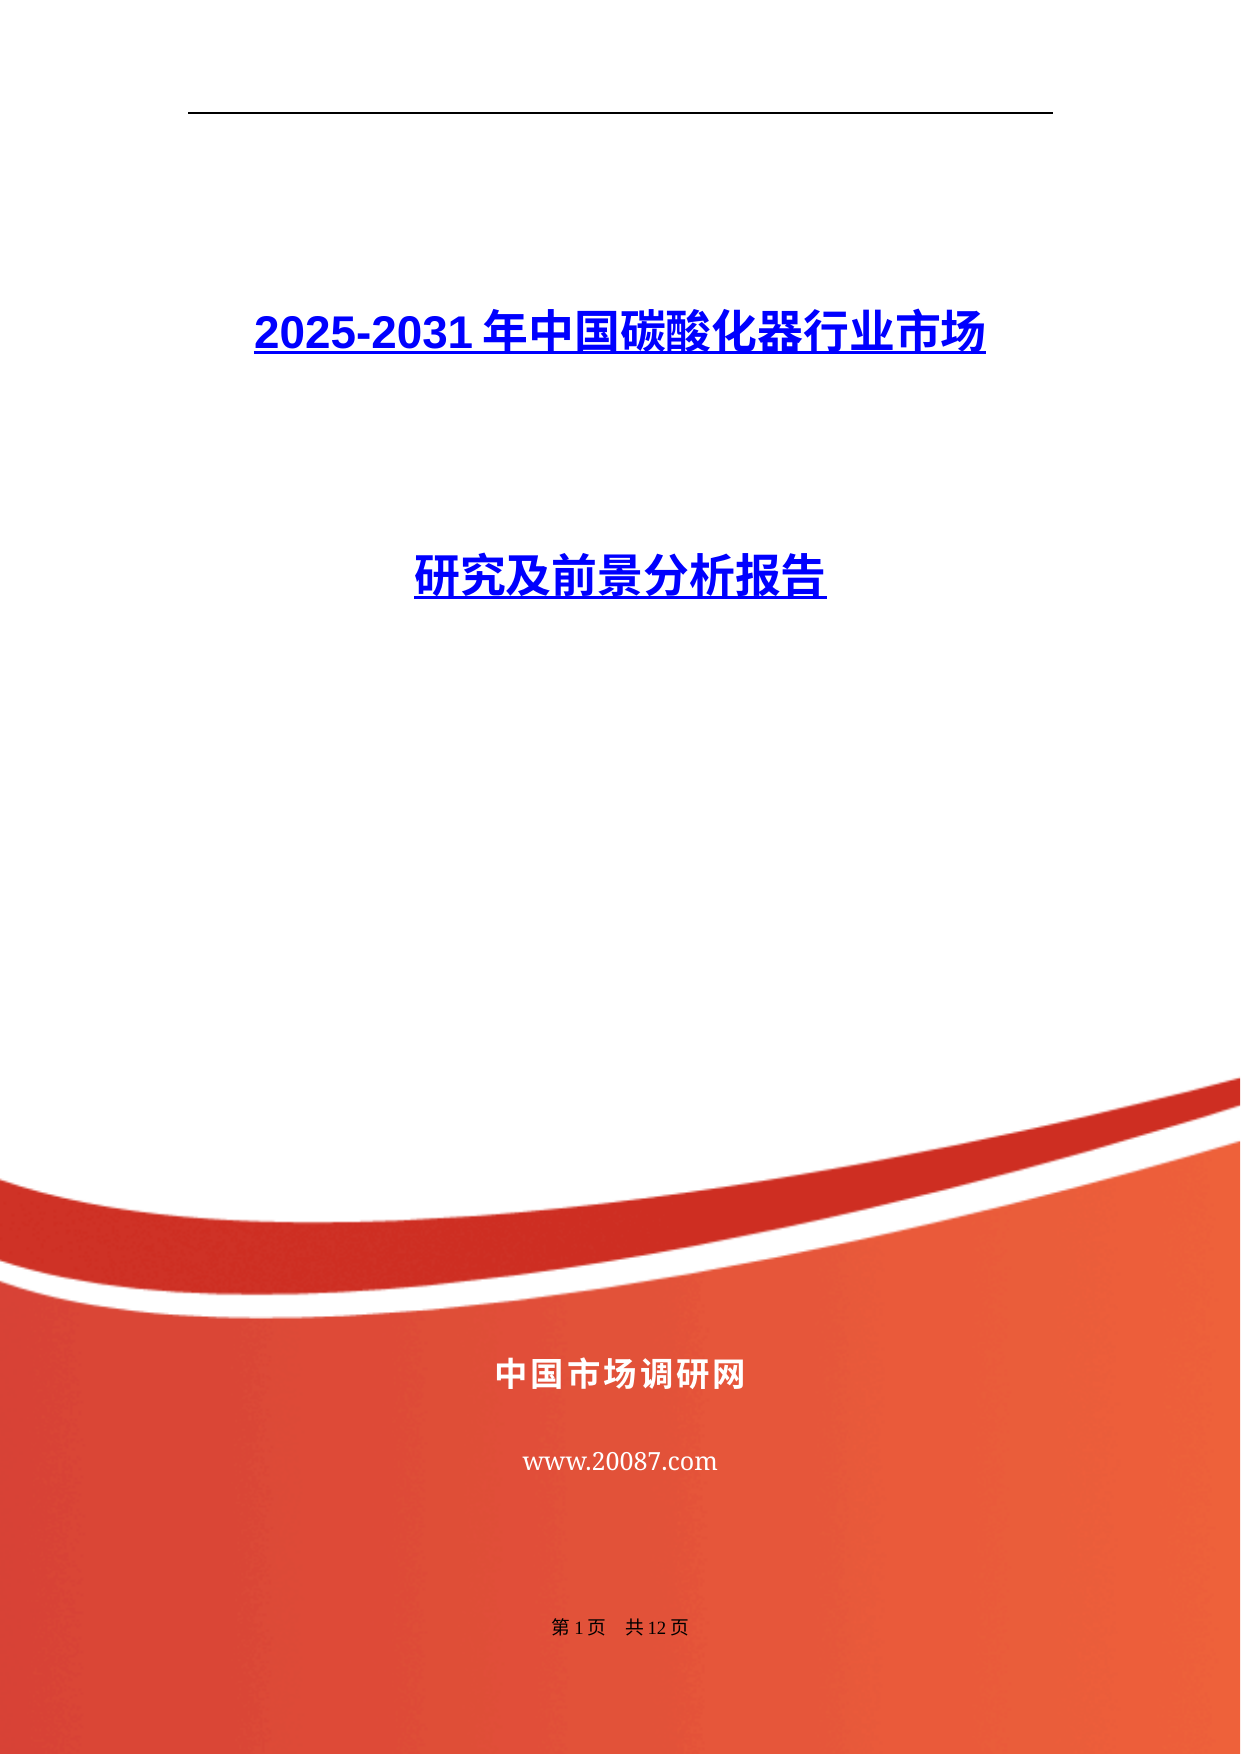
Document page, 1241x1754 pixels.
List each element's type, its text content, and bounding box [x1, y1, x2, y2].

picture [0, 1006, 1241, 1754]
subtitle 中国市场调研网 [187, 1339, 1053, 1404]
table_header 2025-2031年中国碳酸化器行业市场研究及前景分析报告 [188, 207, 1053, 773]
text www.20087.com [187, 1428, 1053, 1493]
